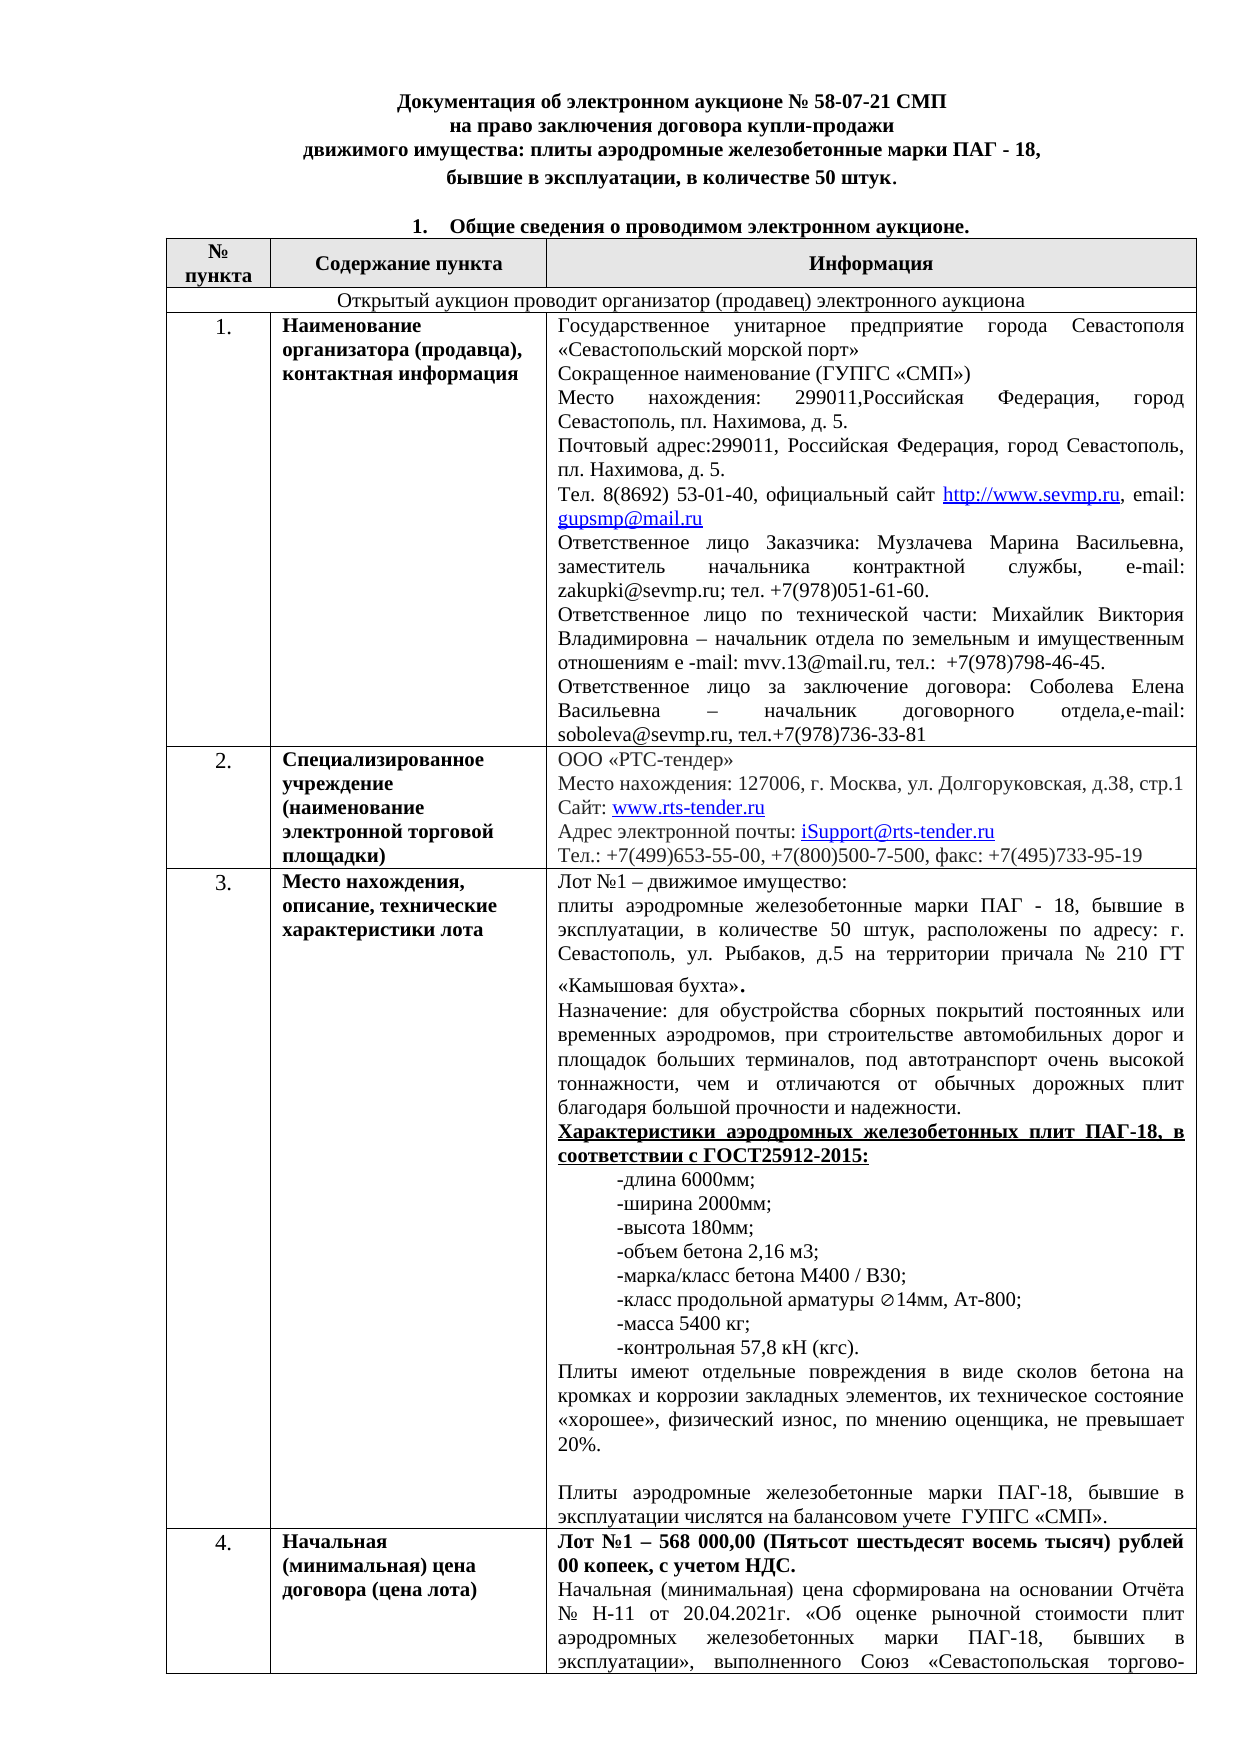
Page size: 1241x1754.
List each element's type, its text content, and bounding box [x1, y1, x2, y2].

table_cell [167, 747, 270, 867]
table_cell Специализированное учреждение (наименование электронной торговой площадки) [271, 747, 546, 867]
text на право заключения договора купли-продажи [177, 113, 1166, 137]
table_cell Наименование организатора (продавца), контактная информация [271, 313, 546, 746]
table_header № пункта [167, 239, 270, 287]
table_cell [167, 869, 270, 1528]
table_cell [271, 1529, 546, 1673]
table_cell Место нахождения, описание, технические характеристики лота [271, 869, 546, 1528]
table_cell Открытый аукцион проводит организатор (продавец) электронного аукциона [167, 288, 1196, 312]
table_cell Лот №1 – движимое имущество: плиты аэродромные железобетонные марки ПАГ - 18, бывшие в эксплуатации, в количестве 50 штук, расположены по адресу: г. Севастополь, ул. Рыбаков, д.5 на территории причала № 210 ГТ «Камышовая бухта». Назначение: для обустройства сборных покрытий постоянных или временных аэродромов, при строительстве автомобильных дорог и площадок больших терминалов, под автотранспорт очень высокой тоннажности, чем и отличаются от обычных дорожных плит благодаря большой прочности и надежности. Характеристики аэродромных железобетонных плит ПАГ-18, в соответствии с ГОСТ25912-2015: -длина 6000мм; -ширина 2000мм; -высота 180мм; -объем бетона 2,16 м3; -марка/класс бетона М400 / В30; -класс продольной арматуры 14мм, Ат-800; -масса 5400 кг; -контрольная 57,8 кН (кгс). Плиты имеют отдельные повреждения в виде сколов бетона на кромках и коррозии закладных элементов, их техническое состояние «хорошее», физический износ, по мнению оценщика, не превышает 20%. Плиты аэродромные железобетонные марки ПАГ-18, бывшие в эксплуатации числятся на балансовом учете ГУПГС «СМП». [547, 869, 1196, 1528]
table_cell ООО «РТС-тендер» Место нахождения: 127006, г. Москва, ул. Долгоруковская, д.38, стр.1 Сайт: www.rts-tender.ru Адрес электронной почты: iSupport@rts-tender.ru Тел.: +7(499)653-55-00, +7(800)500-7-500, факс: +7(495)733-95-19 [547, 747, 1196, 867]
text движимого имущества: плиты аэродромные железобетонные марки ПАГ - 18, [177, 137, 1166, 161]
table_cell Государственное унитарное предприятие города Севастополя «Севастопольский морской порт» Сокращенное наименование (ГУПГС «СМП») Место нахождения: 299011,Российская Федерация, город Севастополь, пл. Нахимова, д. 5. Почтовый адрес:299011, Российская Федерация, город Севастополь, пл. Нахимова, д. 5. Тел. 8(8692) 53-01-40, официальный сайт http://www.sevmp.ru, email: gupsmp@mail.ru Ответственное лицо Заказчика: Музлачева Марина Васильевна, заместитель начальника контрактной службы, e-mail: zakupki@sevmp.ru; тел. +7(978)051-61-60. Ответственное лицо по технической части: Михайлик Виктория Владимировна – начальник отдела по земельным и имущественным отношениям e -mail: mvv.13@mail.ru, тел.: +7(978)798-46-45. Ответственное лицо за заключение договора: Соболева Елена Васильевна – начальник договорного отдела,e-mail: soboleva@sevmp.ru, тел.+7(978)736-33-81 [547, 313, 1196, 746]
text бывшие в эксплуатации, в количестве 50 штук. [177, 161, 1166, 189]
table_cell [167, 313, 270, 746]
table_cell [547, 1529, 1196, 1673]
table_header Содержание пункта [271, 239, 546, 287]
list Общие сведения о проводимом электронном аукционе. [215, 214, 1166, 238]
table_cell [167, 1529, 270, 1673]
text Документация об электронном аукционе № 58-07-21 СМП [177, 89, 1166, 113]
table_header Информация [547, 239, 1196, 287]
